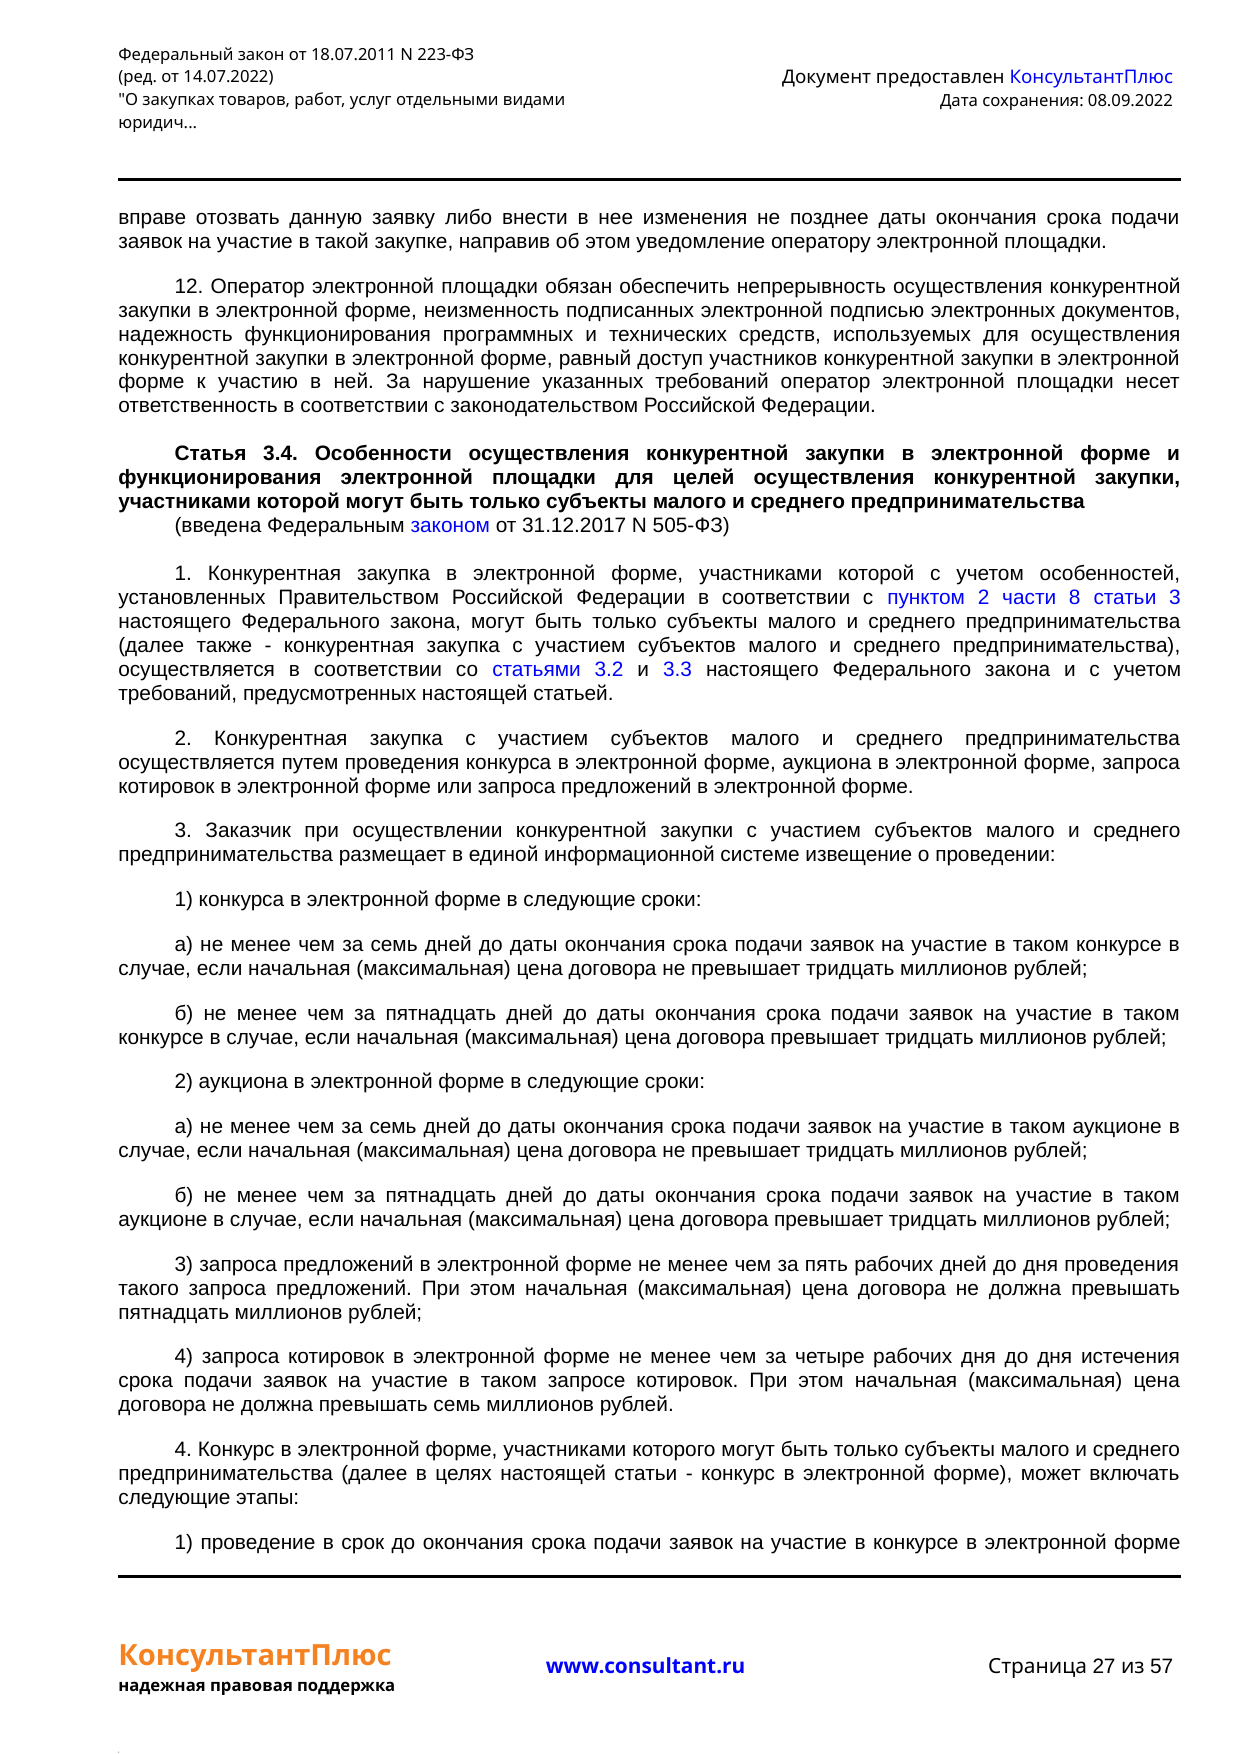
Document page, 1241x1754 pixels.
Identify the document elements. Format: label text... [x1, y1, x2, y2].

text 3. Заказчик при осуществлении конкурентной закупки с участием субъектов малого и среднего предпринимательства размещает в единой информационной системе извещение о проведении: [118, 818, 1181, 866]
text а) не менее чем за семь дней до даты окончания срока подачи заявок на участие в таком конкурсе в случае, если начальная (максимальная) цена договора не превышает тридцать миллионов рублей; [118, 932, 1181, 980]
text 12. Оператор электронной площадки обязан обеспечить непрерывность осуществления конкурентной закупки в электронной форме, неизменность подписанных электронной подписью электронных документов, надежность функционирования программных и технических средств, используемых для осуществления конкурентной закупки в электронной форме, равный доступ участников конкурентной закупки в электронной форме к участию в ней. За нарушение указанных требований оператор электронной площадки несет ответственность в соответствии с законодательством Российской Федерации. [118, 273, 1181, 417]
text 1. Конкурентная закупка в электронной форме, участниками которой с учетом особенностей, установленных Правительством Российской Федерации в соответствии с пунктом 2 части 8 статьи 3 настоящего Федерального закона, могут быть только субъекты малого и среднего предпринимательства (далее также - конкурентная закупка с участием субъектов малого и среднего предпринимательства), осуществляется в соответствии со статьями 3.2 и 3.3 настоящего Федерального закона и с учетом требований, предусмотренных настоящей статьей. [118, 561, 1181, 705]
text 4. Конкурс в электронной форме, участниками которого могут быть только субъекты малого и среднего предпринимательства (далее в целях настоящей статьи - конкурс в электронной форме), может включать следующие этапы: [118, 1437, 1181, 1509]
text 4) запроса котировок в электронной форме не менее чем за четыре рабочих дня до дня истечения срока подачи заявок на участие в таком запросе котировок. При этом начальная (максимальная) цена договора не должна превышать семь миллионов рублей. [118, 1344, 1181, 1416]
text 2. Конкурентная закупка с участием субъектов малого и среднего предпринимательства осуществляется путем проведения конкурса в электронной форме, аукциона в электронной форме, запроса котировок в электронной форме или запроса предложений в электронной форме. [118, 726, 1181, 797]
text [118, 205, 1181, 253]
text б) не менее чем за пятнадцать дней до даты окончания срока подачи заявок на участие в таком конкурсе в случае, если начальная (максимальная) цена договора превышает тридцать миллионов рублей; [118, 1001, 1181, 1048]
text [118, 1530, 1181, 1554]
title Статья 3.4. Особенности осуществления конкурентной закупки в электронной форме и функционирования электронной площадки для целей осуществления конкурентной закупки, участниками которой могут быть только субъекты малого и среднего предпринимательства [118, 441, 1181, 513]
text 2) аукциона в электронной форме в следующие сроки: [118, 1069, 1181, 1093]
text 3) запроса предложений в электронной форме не менее чем за пять рабочих дней до дня проведения такого запроса предложений. При этом начальная (максимальная) цена договора не должна превышать пятнадцать миллионов рублей; [118, 1252, 1181, 1323]
text б) не менее чем за пятнадцать дней до даты окончания срока подачи заявок на участие в таком аукционе в случае, если начальная (максимальная) цена договора превышает тридцать миллионов рублей; [118, 1183, 1181, 1231]
text 1) конкурса в электронной форме в следующие сроки: [118, 887, 1181, 911]
text а) не менее чем за семь дней до даты окончания срока подачи заявок на участие в таком аукционе в случае, если начальная (максимальная) цена договора не превышает тридцать миллионов рублей; [118, 1114, 1181, 1162]
text (введена Федеральным законом от 31.12.2017 N 505-ФЗ) [118, 513, 1181, 537]
